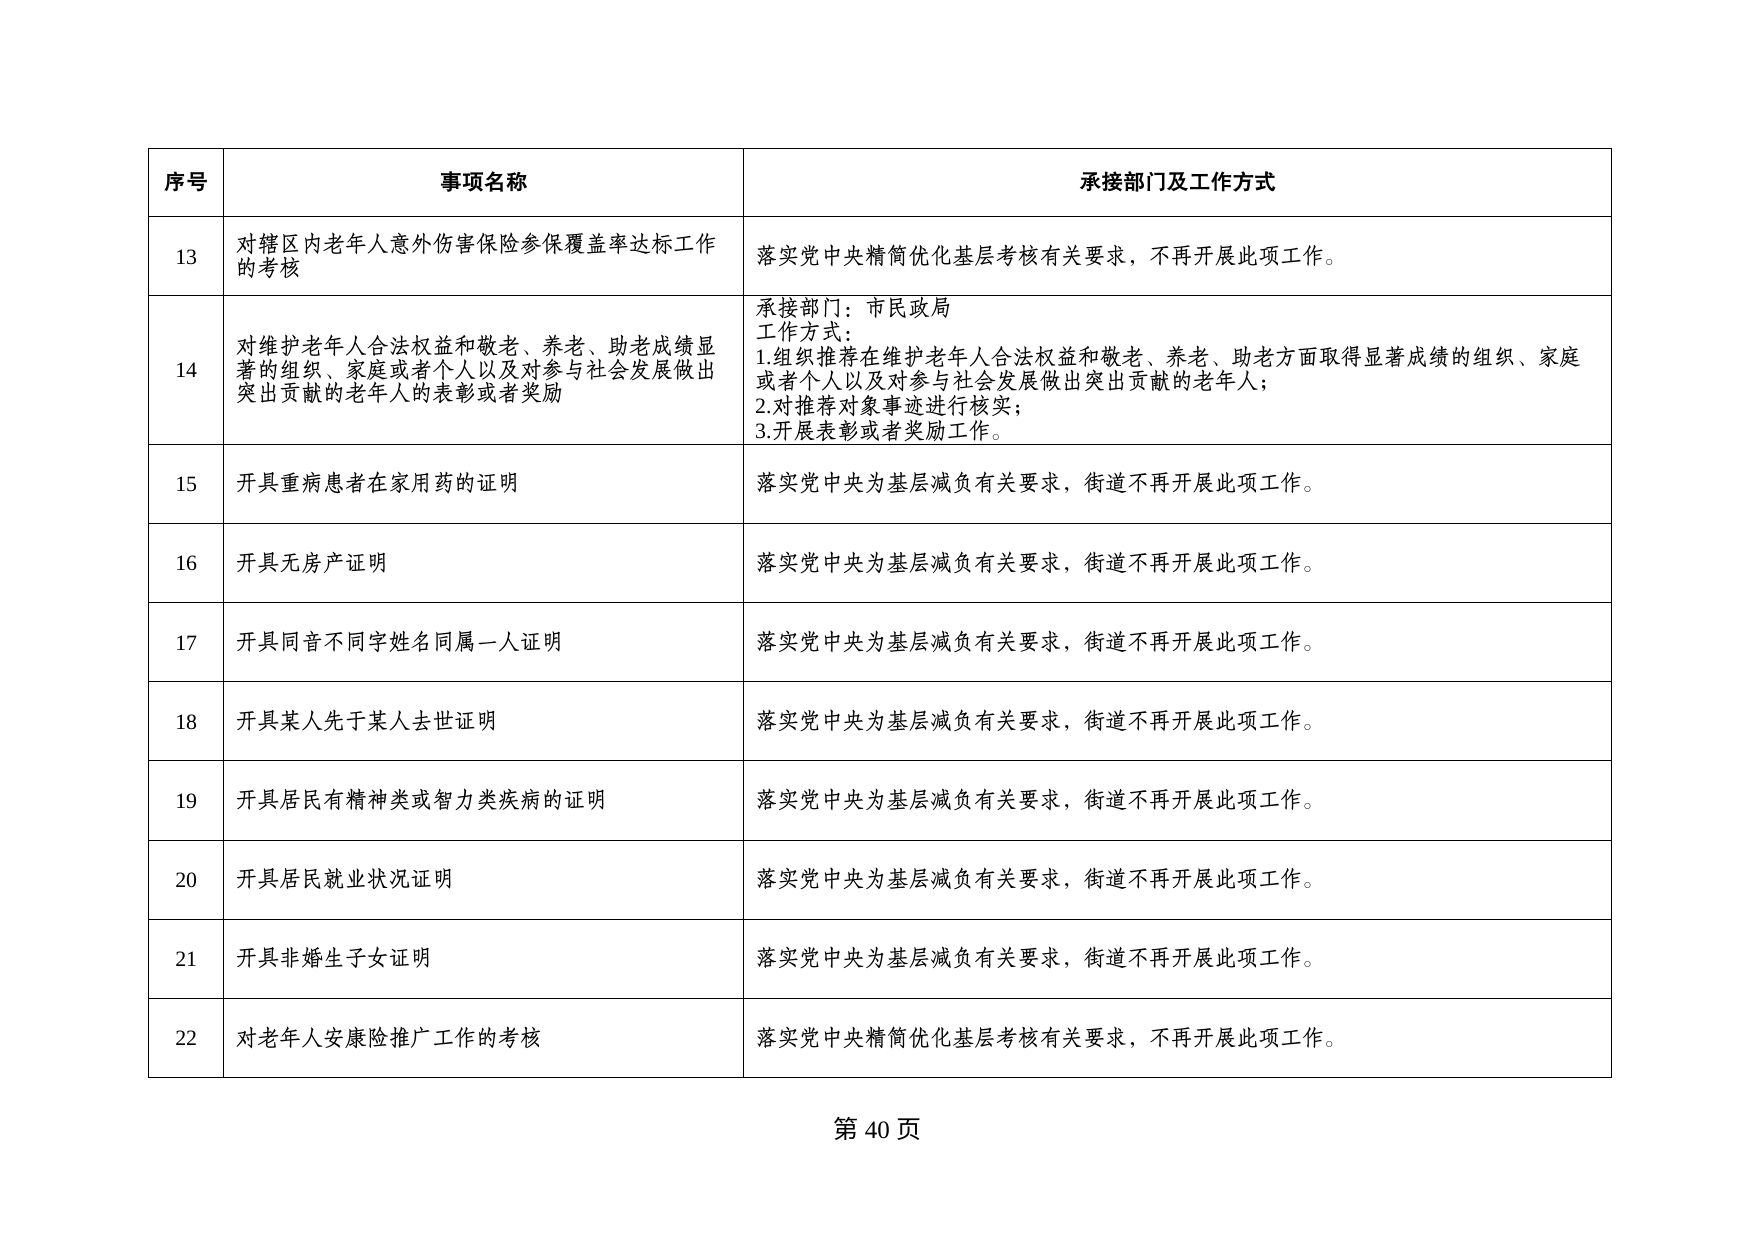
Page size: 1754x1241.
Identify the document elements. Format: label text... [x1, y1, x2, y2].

table_cell 22 [149, 999, 223, 1077]
table_cell 20 [149, 841, 223, 919]
table_cell 落实党中央为基层减负有关要求，街道不再开展此项工作。 [744, 524, 1611, 602]
table_header 事项名称 [224, 149, 743, 216]
table_cell 开具非婚生子女证明 [224, 920, 743, 998]
table_cell 落实党中央为基层减负有关要求，街道不再开展此项工作。 [744, 445, 1611, 523]
table_cell 开具同音不同字姓名同属一人证明 [224, 603, 743, 681]
table_cell 落实党中央为基层减负有关要求，街道不再开展此项工作。 [744, 761, 1611, 839]
table_cell 18 [149, 682, 223, 760]
table_cell 开具某人先于某人去世证明 [224, 682, 743, 760]
table_header 序号 [149, 149, 223, 216]
table_cell 15 [149, 445, 223, 523]
table_cell 17 [149, 603, 223, 681]
table_header 承接部门及工作方式 [744, 149, 1611, 216]
table_cell 落实党中央为基层减负有关要求，街道不再开展此项工作。 [744, 841, 1611, 919]
table_cell 19 [149, 761, 223, 839]
table_cell 开具重病患者在家用药的证明 [224, 445, 743, 523]
table_cell 落实党中央精简优化基层考核有关要求，不再开展此项工作。 [744, 217, 1611, 295]
table_cell 对维护老年人合法权益和敬老、养老、助老成绩显著的组织、家庭或者个人以及对参与社会发展做出突出贡献的老年人的表彰或者奖励 [224, 296, 743, 444]
table_cell 对老年人安康险推广工作的考核 [224, 999, 743, 1077]
table_cell 21 [149, 920, 223, 998]
table_cell 开具无房产证明 [224, 524, 743, 602]
table_cell 落实党中央为基层减负有关要求，街道不再开展此项工作。 [744, 682, 1611, 760]
table_cell 落实党中央为基层减负有关要求，街道不再开展此项工作。 [744, 603, 1611, 681]
table_cell 对辖区内老年人意外伤害保险参保覆盖率达标工作的考核 [224, 217, 743, 295]
table_cell 承接部门：市民政局 工作方式： 1.组织推荐在维护老年人合法权益和敬老、养老、助老方面取得显著成绩的组织、家庭或者个人以及对参与社会发展做出突出贡献的老年人； 2.对推荐对象事迹进行核实； 3.开展表彰或者奖励工作。 [744, 296, 1611, 444]
table_cell 14 [149, 296, 223, 444]
table_cell 落实党中央为基层减负有关要求，街道不再开展此项工作。 [744, 920, 1611, 998]
table_cell 开具居民就业状况证明 [224, 841, 743, 919]
table_cell 开具居民有精神类或智力类疾病的证明 [224, 761, 743, 839]
table_cell 16 [149, 524, 223, 602]
table_cell 13 [149, 217, 223, 295]
table_cell 落实党中央精简优化基层考核有关要求，不再开展此项工作。 [744, 999, 1611, 1077]
